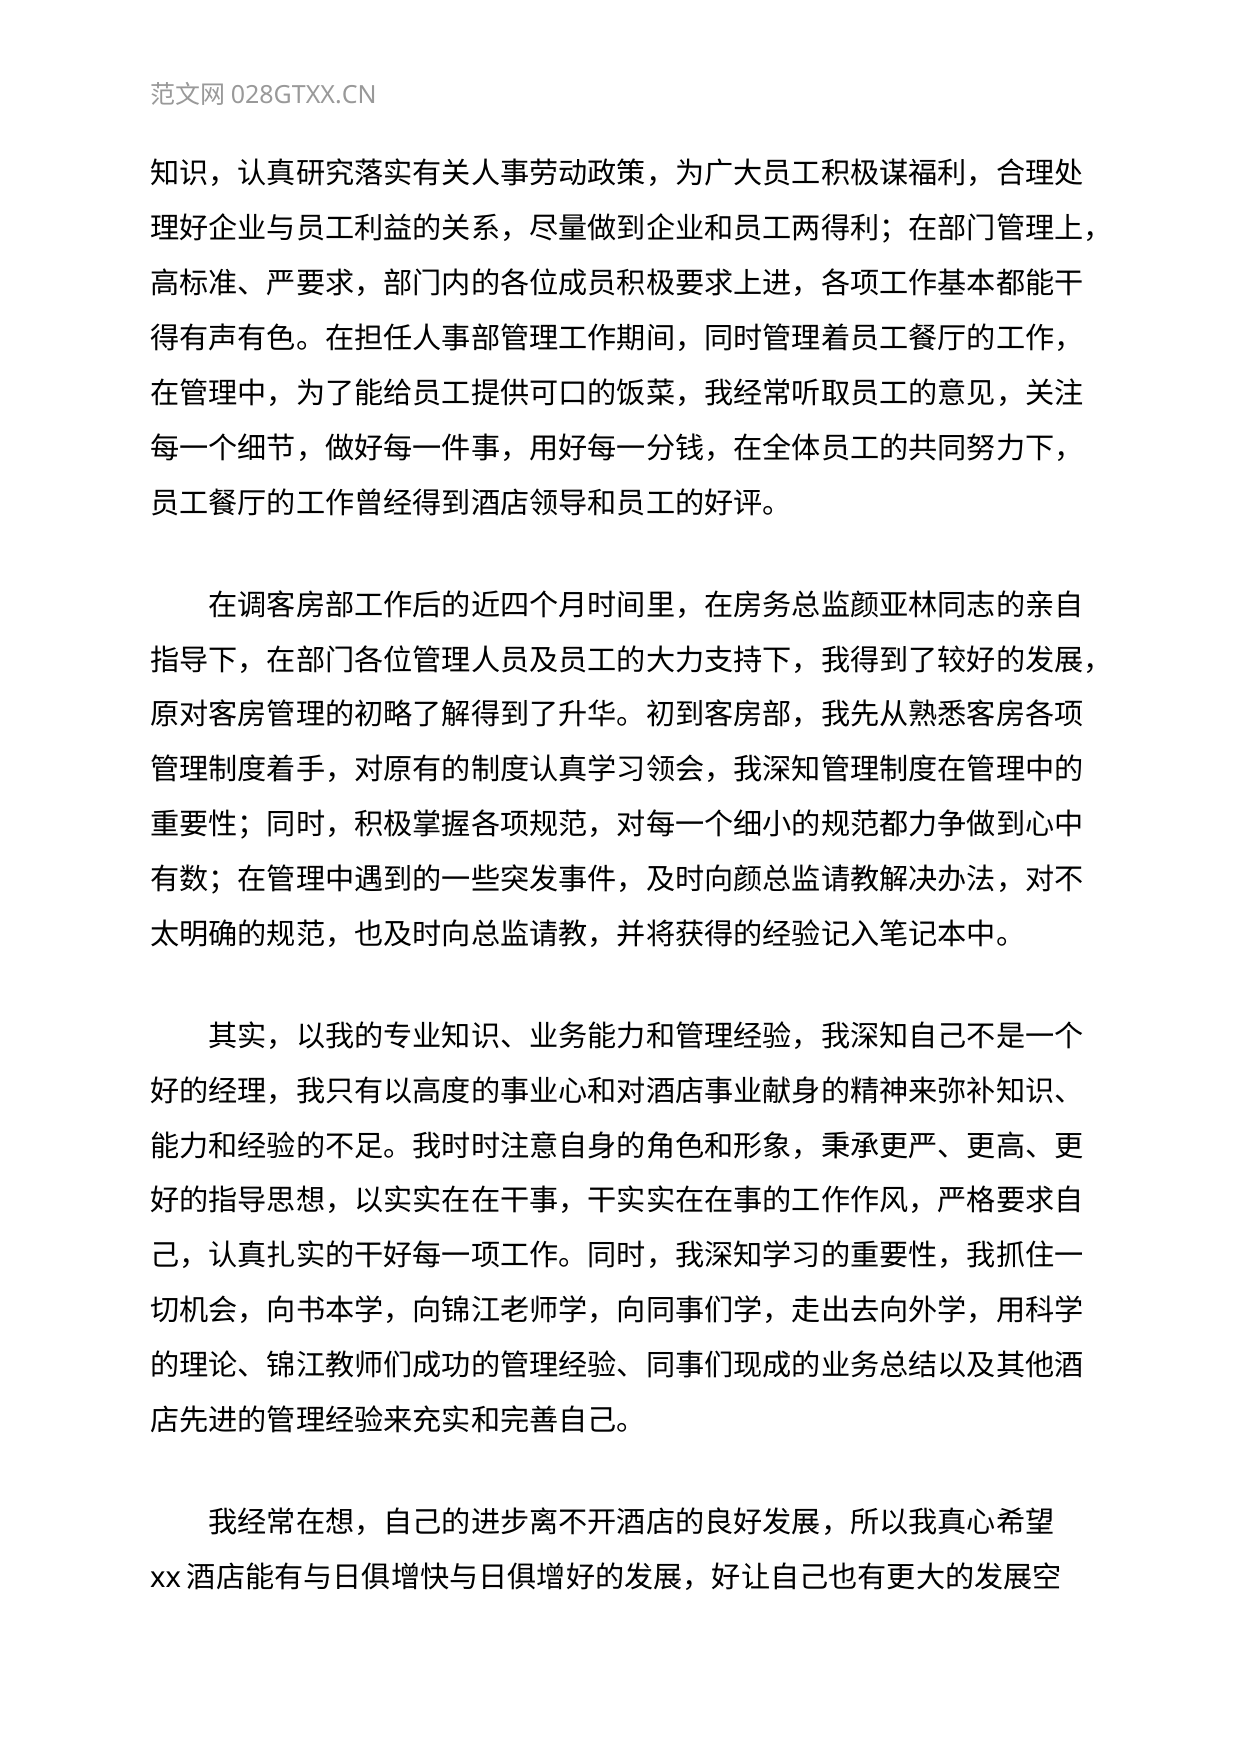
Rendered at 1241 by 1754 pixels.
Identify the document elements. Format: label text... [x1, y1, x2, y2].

text 其实，以我的专业知识、业务能力和管理经验，我深知自己不是一个好的经理，我只有以高度的事业心和对酒店事业献身的精神来弥补知识、能力和经验的不足。我时时注意自身的角色和形象，秉承更严、更高、更好的指导思想，以实实在在干事，干实实在在事的工作作风，严格要求自己，认真扎实的干好每一项工作。同时，我深知学习的重要性，我抓住一切机会，向书本学，向锦江老师学，向同事们学，走出去向外学，用科学的理论、锦江教师们成功的管理经验、同事们现成的业务总结以及其他酒店先进的管理经验来充实和完善自己。 [150, 1012, 1090, 1439]
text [150, 150, 1090, 522]
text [150, 1498, 1090, 1596]
text 在调客房部工作后的近四个月时间里，在房务总监颜亚林同志的亲自指导下，在部门各位管理人员及员工的大力支持下，我得到了较好的发展，原对客房管理的初略了解得到了升华。初到客房部，我先从熟悉客房各项管理制度着手，对原有的制度认真学习领会，我深知管理制度在管理中的重要性；同时，积极掌握各项规范，对每一个细小的规范都力争做到心中有数；在管理中遇到的一些突发事件，及时向颜总监请教解决办法，对不太明确的规范，也及时向总监请教，并将获得的经验记入笔记本中。 [150, 581, 1090, 953]
